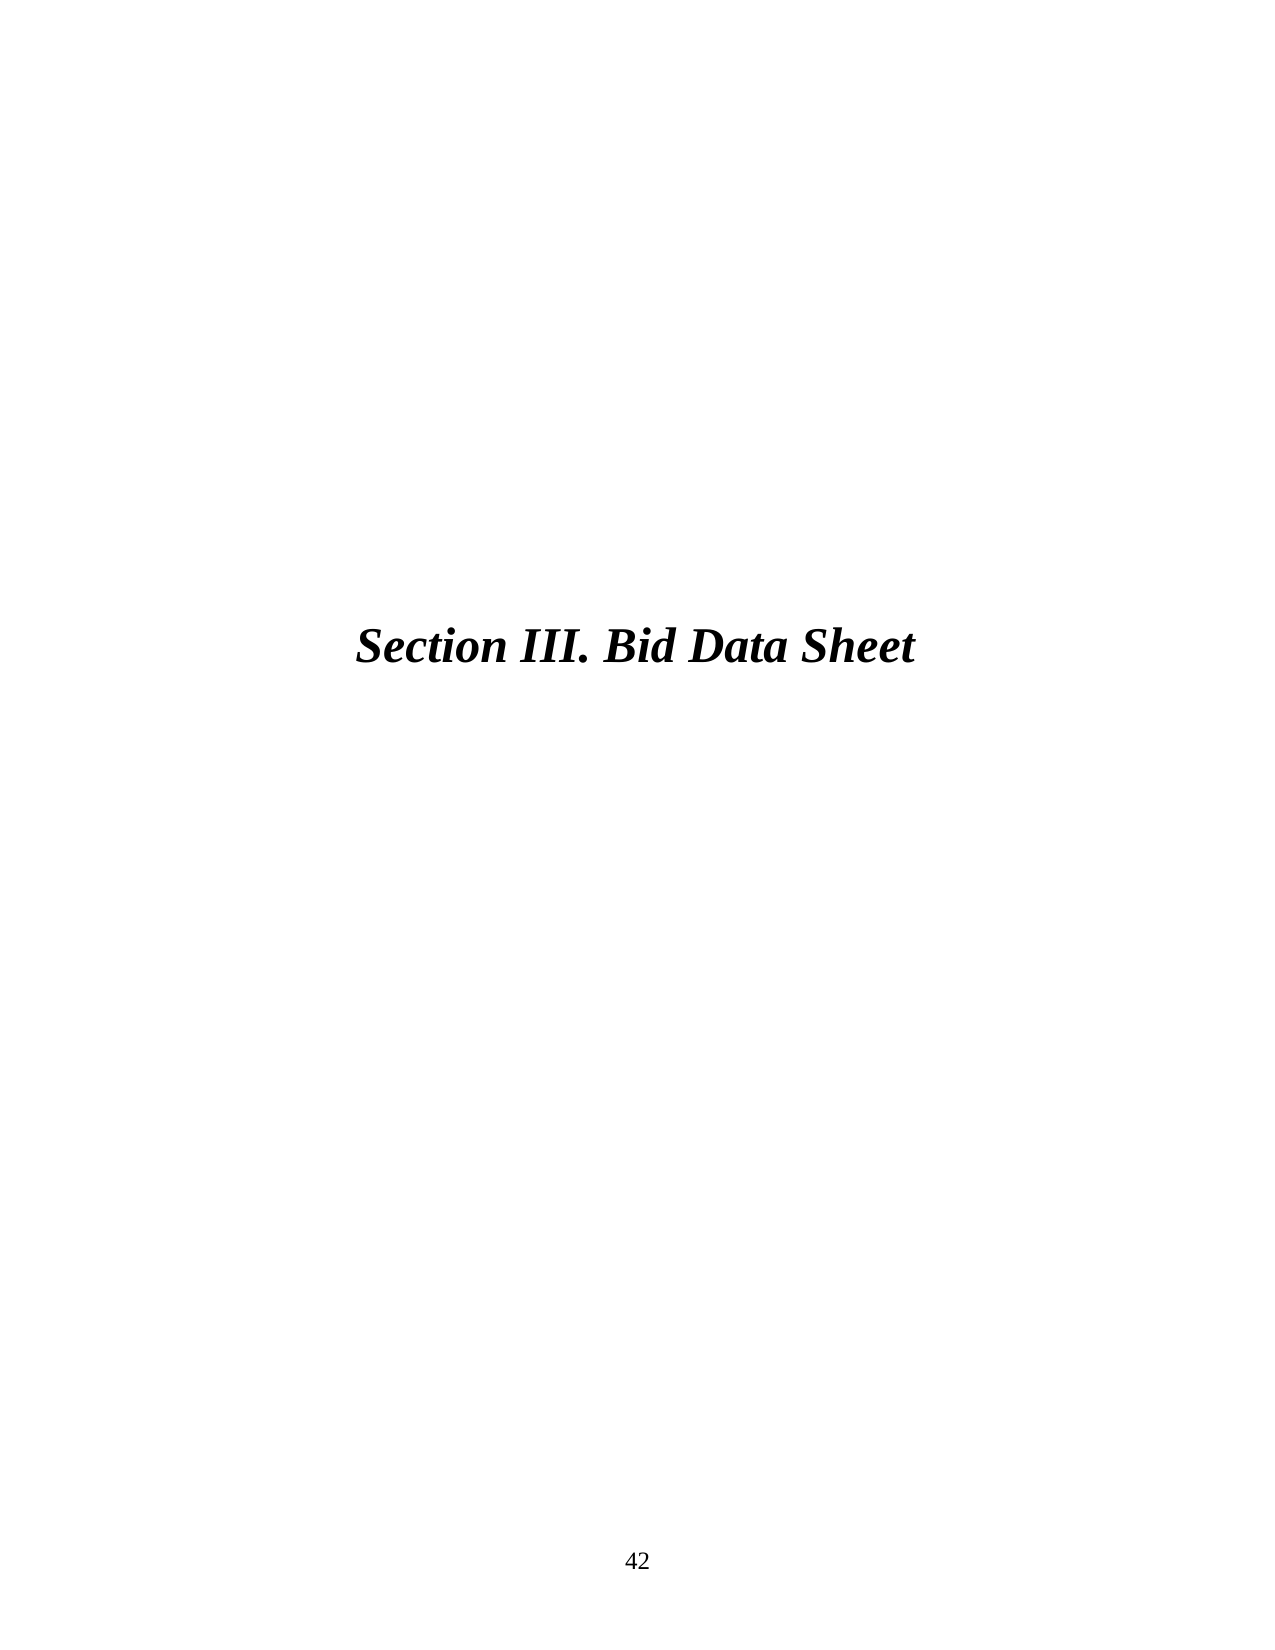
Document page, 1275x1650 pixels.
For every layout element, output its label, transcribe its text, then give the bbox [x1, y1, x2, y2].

subtitle Section III. Bid Data Sheet [150, 616, 1125, 674]
